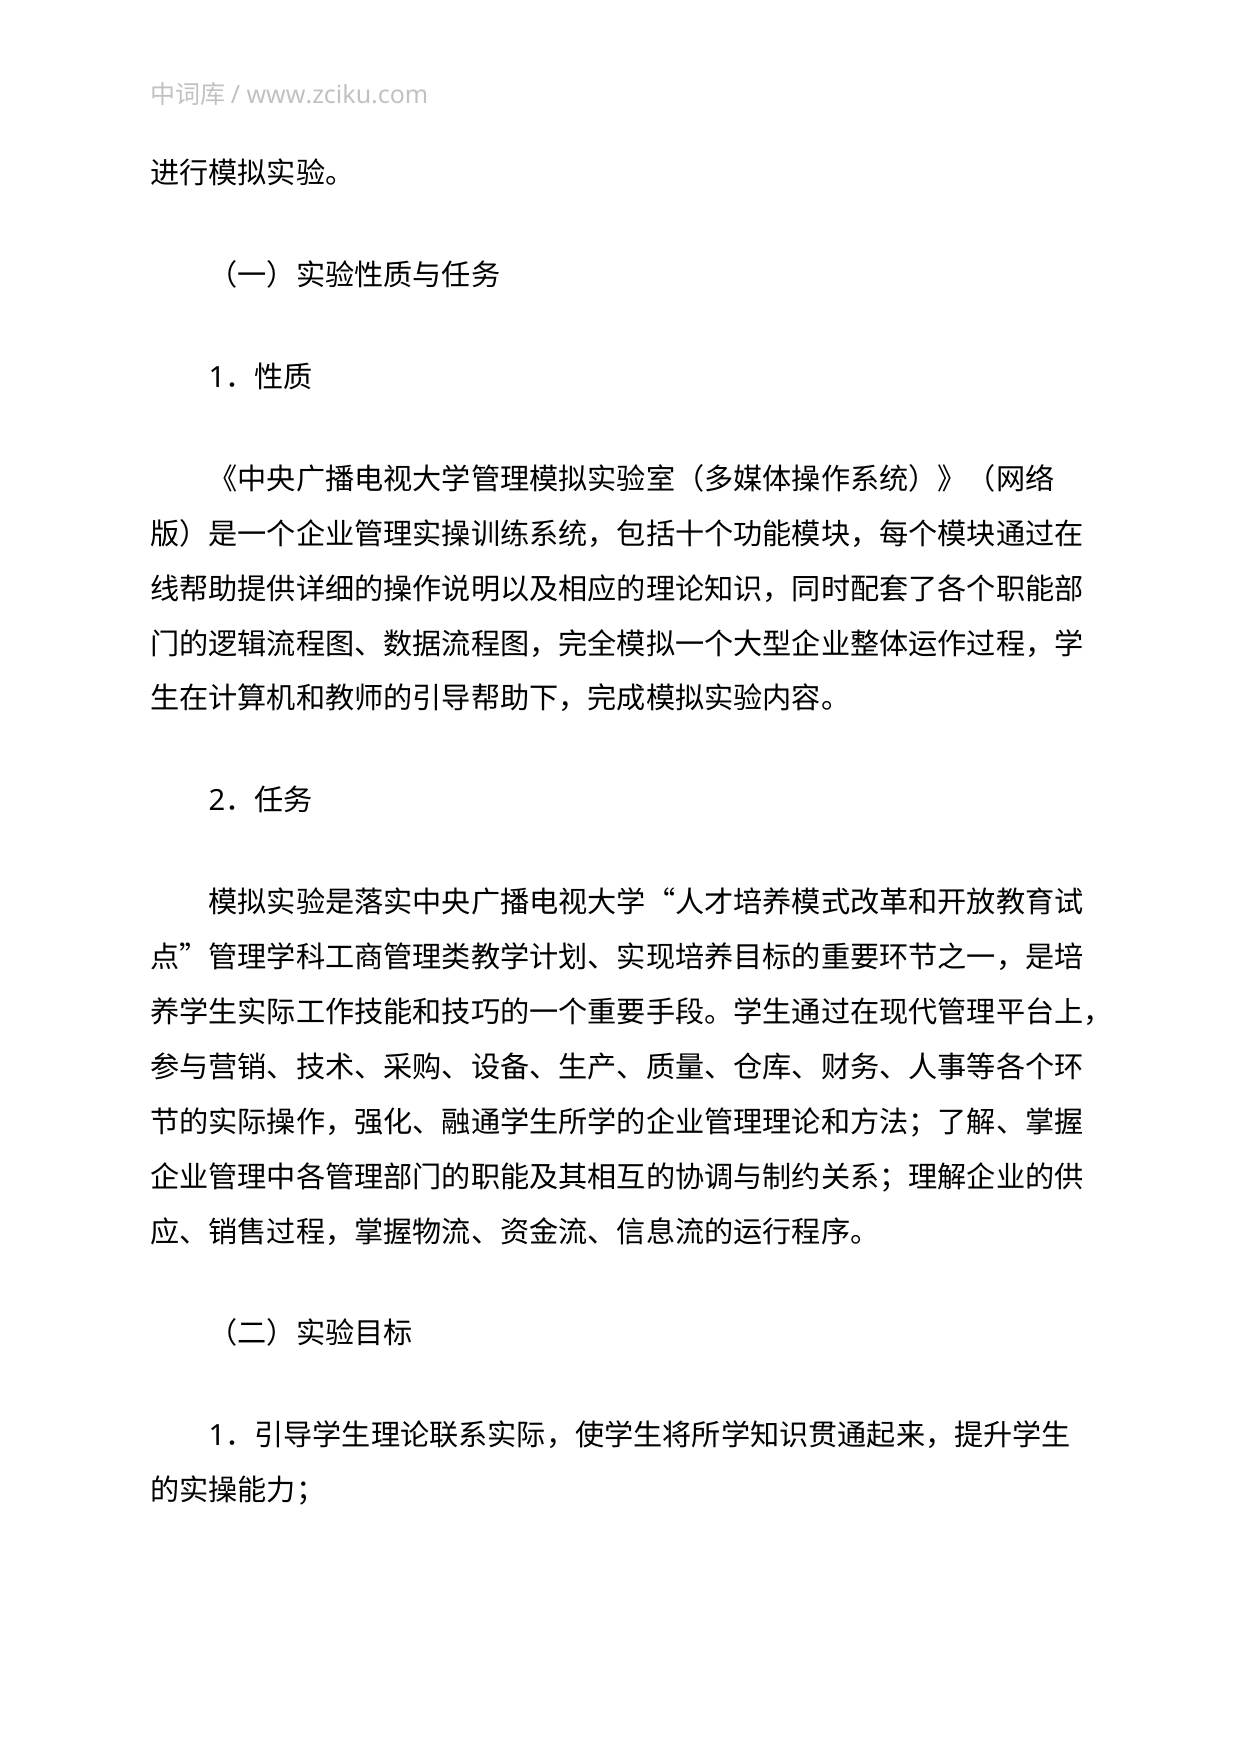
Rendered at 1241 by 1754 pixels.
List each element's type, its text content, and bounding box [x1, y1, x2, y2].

text 模拟实验是落实中央广播电视大学“人才培养模式改革和开放教育试点”管理学科工商管理类教学计划、实现培养目标的重要环节之一，是培养学生实际工作技能和技巧的一个重要手段。学生通过在现代管理平台上，参与营销、技术、采购、设备、生产、质量、仓库、财务、人事等各个环节的实际操作，强化、融通学生所学的企业管理理论和方法；了解、掌握企业管理中各管理部门的职能及其相互的协调与制约关系；理解企业的供应、销售过程，掌握物流、资金流、信息流的运行程序。 [150, 879, 1090, 1251]
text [150, 150, 1090, 192]
text （二）实验目标 [150, 1310, 1090, 1352]
text 1．引导学生理论联系实际，使学生将所学知识贯通起来，提升学生的实操能力； [150, 1412, 1090, 1509]
text 1．性质 [150, 353, 1090, 396]
text 《中央广播电视大学管理模拟实验室（多媒体操作系统）》（网络版）是一个企业管理实操训练系统，包括十个功能模块，每个模块通过在线帮助提供详细的操作说明以及相应的理论知识，同时配套了各个职能部门的逻辑流程图、数据流程图，完全模拟一个大型企业整体运作过程，学生在计算机和教师的引导帮助下，完成模拟实验内容。 [150, 456, 1090, 717]
text （一）实验性质与任务 [150, 252, 1090, 294]
text 2．任务 [150, 777, 1090, 819]
